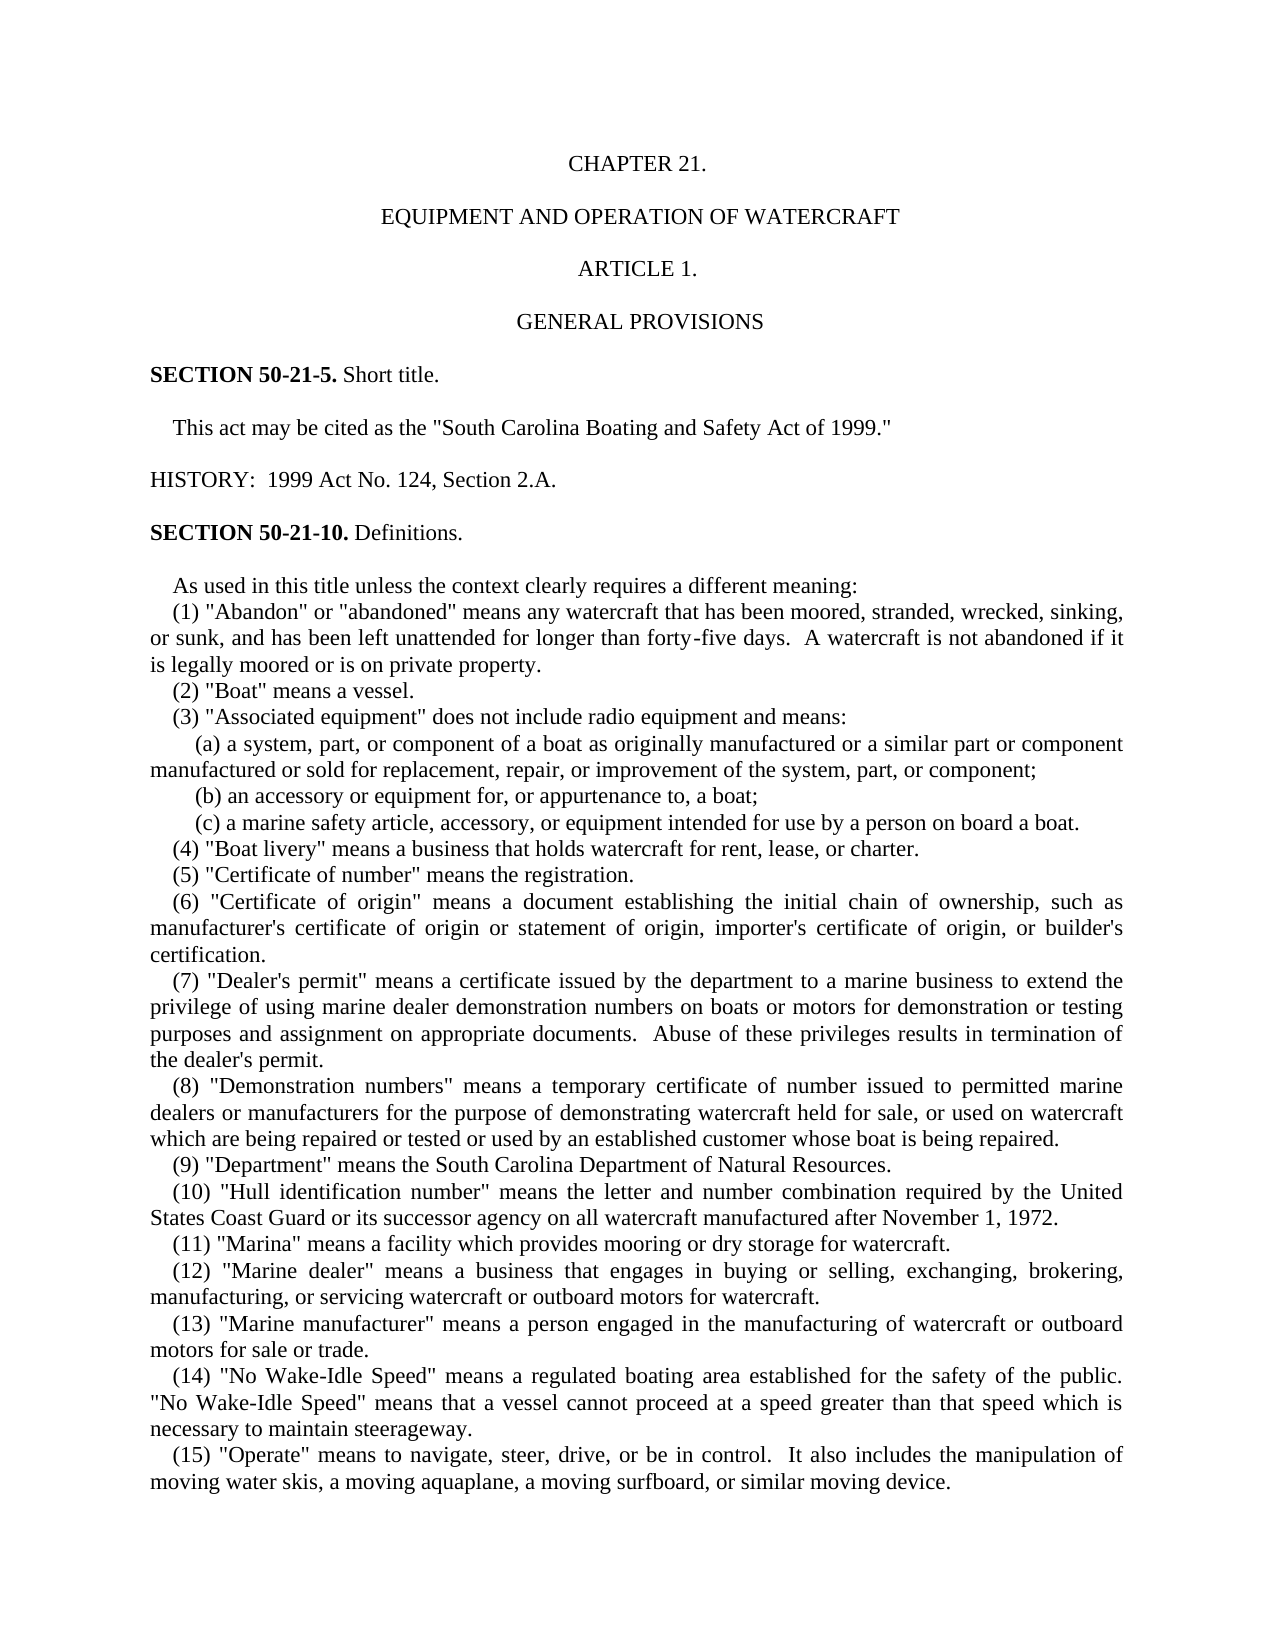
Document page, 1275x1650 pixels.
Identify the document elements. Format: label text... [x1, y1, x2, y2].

text (3) "Associated equipment" does not include radio equipment and means: [150, 703, 1125, 730]
text (c) a marine safety article, accessory, or equipment intended for use by a person on board a boat. [150, 809, 1125, 835]
text CHAPTER 21. [150, 150, 1125, 176]
text (10) "Hull identification number" means the letter and number combination required by the United States Coast Guard or its successor agency on all watercraft manufactured after November 1, 1972. [150, 1178, 1125, 1231]
text (12) "Marine dealer" means a business that engages in buying or selling, exchanging, brokering, manufacturing, or servicing watercraft or outboard motors for watercraft. [150, 1257, 1125, 1309]
text (2) "Boat" means a vessel. [150, 677, 1125, 703]
text SECTION 50-21-10. Definitions. [150, 519, 1125, 545]
text (9) "Department" means the South Carolina Department of Natural Resources. [150, 1151, 1125, 1178]
text (1) "Abandon" or "abandoned" means any watercraft that has been moored, stranded, wrecked, sinking, or sunk, and has been left unattended for longer than forty-five days. A watercraft is not abandoned if it is legally moored or is on private property. [150, 598, 1125, 677]
text EQUIPMENT AND OPERATION OF WATERCRAFT [150, 203, 1125, 229]
text (14) "No Wake-Idle Speed" means a regulated boating area established for the safety of the public. "No Wake-Idle Speed" means that a vessel cannot proceed at a speed greater than that speed which is necessary to maintain steerageway. [150, 1362, 1125, 1441]
text (13) "Marine manufacturer" means a person engaged in the manufacturing of watercraft or outboard motors for sale or trade. [150, 1309, 1125, 1362]
text (5) "Certificate of number" means the registration. [150, 862, 1125, 888]
text HISTORY: 1999 Act No. 124, Section 2.A. [150, 466, 1125, 493]
text As used in this title unless the context clearly requires a different meaning: [150, 572, 1125, 598]
text (4) "Boat livery" means a business that holds watercraft for rent, lease, or charter. [150, 835, 1125, 862]
text (a) a system, part, or component of a boat as originally manufactured or a similar part or component manufactured or sold for replacement, repair, or improvement of the system, part, or component; [150, 730, 1125, 782]
text (b) an accessory or equipment for, or appurtenance to, a boat; [150, 782, 1125, 809]
text (8) "Demonstration numbers" means a temporary certificate of number issued to permitted marine dealers or manufacturers for the purpose of demonstrating watercraft held for sale, or used on watercraft which are being repaired or tested or used by an established customer whose boat is being repaired. [150, 1072, 1125, 1151]
text SECTION 50-21-5. Short title. [150, 361, 1125, 387]
text ARTICLE 1. [150, 255, 1125, 282]
text (7) "Dealer's permit" means a certificate issued by the department to a marine business to extend the privilege of using marine dealer demonstration numbers on boats or motors for demonstration or testing purposes and assignment on appropriate documents. Abuse of these privileges results in termination of the dealer's permit. [150, 967, 1125, 1072]
text (11) "Marina" means a facility which provides mooring or dry storage for watercraft. [150, 1231, 1125, 1257]
text (6) "Certificate of origin" means a document establishing the initial chain of ownership, such as manufacturer's certificate of origin or statement of origin, importer's certificate of origin, or builder's certification. [150, 888, 1125, 967]
text This act may be cited as the "South Carolina Boating and Safety Act of 1999." [150, 413, 1125, 440]
text GENERAL PROVISIONS [150, 308, 1125, 334]
text (15) "Operate" means to navigate, steer, drive, or be in control. It also includes the manipulation of moving water skis, a moving aquaplane, a moving surfboard, or similar moving device. [150, 1441, 1125, 1494]
